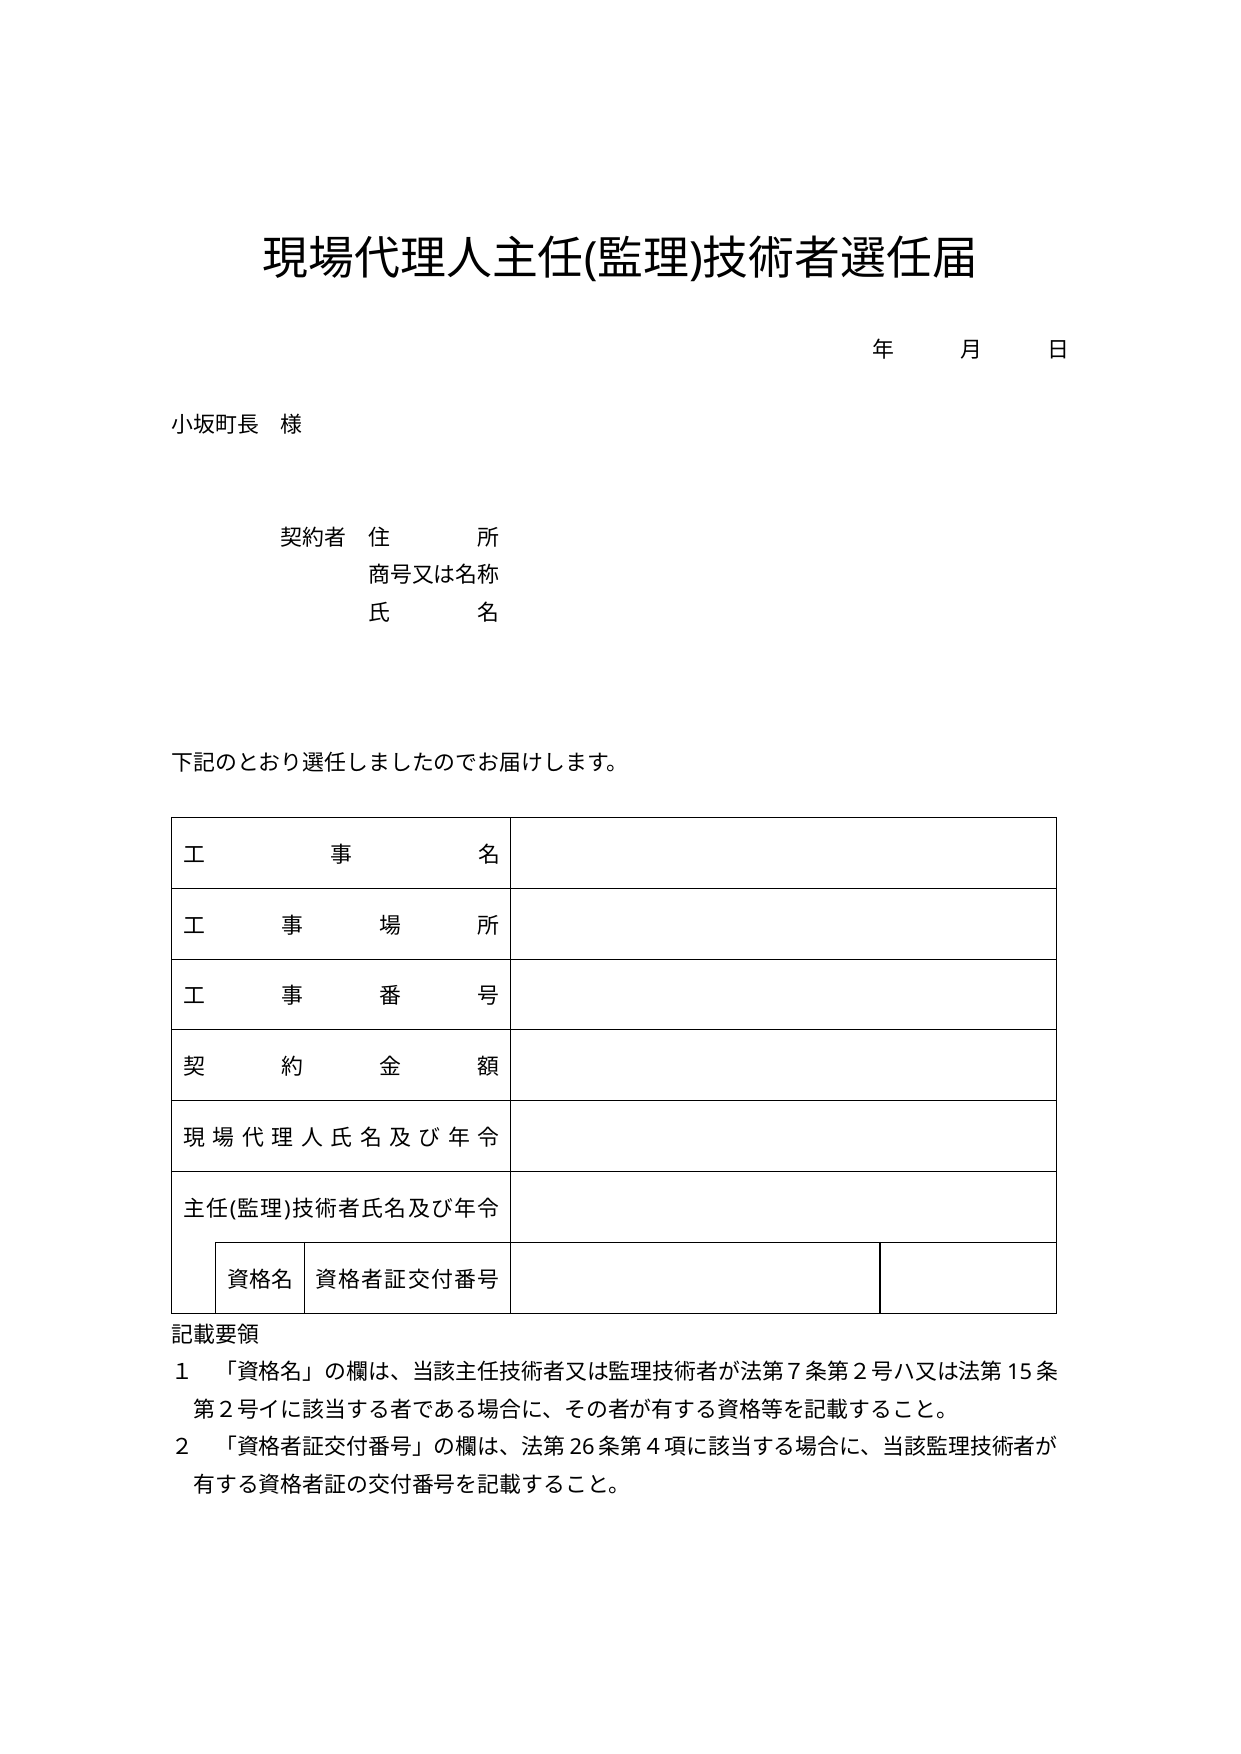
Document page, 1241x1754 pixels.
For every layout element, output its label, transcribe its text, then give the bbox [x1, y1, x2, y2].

text ２ 「資格者証交付番号」の欄は、法第26条第４項に該当する場合に、当該監理技術者が [171, 1426, 1069, 1464]
text 氏 名 [171, 592, 1069, 629]
table_cell [511, 1243, 879, 1313]
table_cell 資格者証交付番号 [305, 1243, 510, 1313]
table_cell 工事番号 [172, 960, 510, 1029]
table_cell [511, 1172, 1056, 1242]
table_cell 現場代理人氏名及び年令 [172, 1101, 510, 1171]
table_cell [881, 1243, 1056, 1313]
table_cell 資格名 [216, 1243, 304, 1313]
text 年 月 日 [171, 329, 1069, 367]
table_cell [511, 889, 1056, 958]
text 小坂町長 様 [171, 404, 1069, 442]
table_cell [172, 1242, 215, 1313]
text 有する資格者証の交付番号を記載すること。 [171, 1464, 1069, 1501]
text 第２号イに該当する者である場合に、その者が有する資格等を記載すること。 [171, 1389, 1069, 1426]
table_cell [511, 1030, 1056, 1100]
table_cell [511, 960, 1056, 1029]
table_cell 主任(監理)技術者氏名及び年令 [172, 1172, 510, 1242]
text 現場代理人主任(監理)技術者選任届 [171, 217, 1069, 292]
table_header [511, 818, 1056, 888]
table_cell 工事場所 [172, 889, 510, 958]
table_header 工事名 [172, 818, 510, 888]
text 下記のとおり選任しましたのでお届けします。 [171, 742, 1069, 779]
text 商号又は名称 [171, 554, 1069, 592]
text 記載要領 [171, 1314, 1069, 1351]
table_cell 契約金額 [172, 1030, 510, 1100]
table_cell [511, 1101, 1056, 1171]
text １ 「資格名」の欄は、当該主任技術者又は監理技術者が法第７条第２号ハ又は法第15条 [171, 1351, 1069, 1389]
text 契約者 住 所 [171, 517, 1069, 554]
